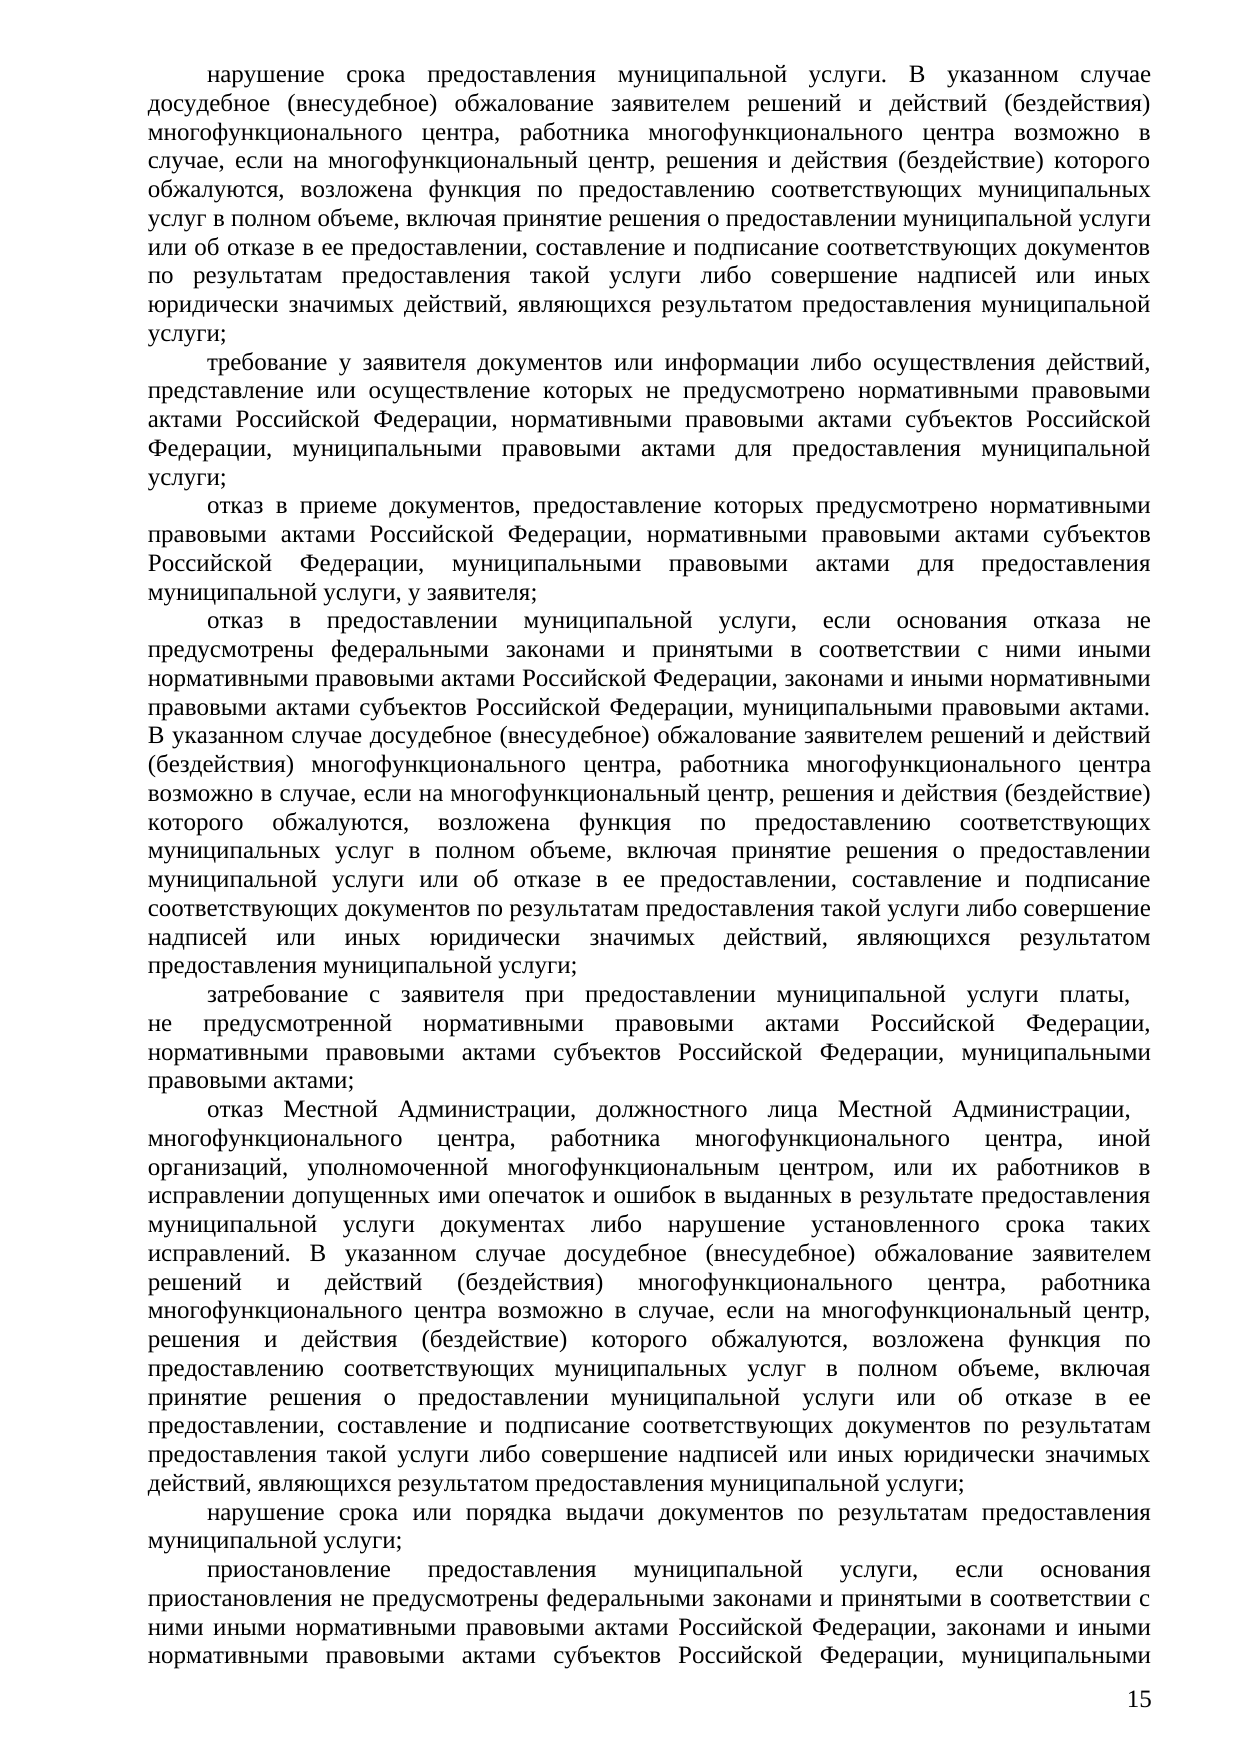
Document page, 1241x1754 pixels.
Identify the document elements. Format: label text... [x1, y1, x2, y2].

text затребование с заявителя при предоставлении муниципальной услуги платы, не предусмотренной нормативными правовыми актами Российской Федерации, нормативными правовыми актами субъектов Российской Федерации, муниципальными правовыми актами; [148, 979, 1152, 1094]
text отказ в предоставлении муниципальной услуги, если основания отказа не предусмотрены федеральными законами и принятыми в соответствии с ними иными нормативными правовыми актами Российской Федерации, законами и иными нормативными правовыми актами субъектов Российской Федерации, муниципальными правовыми актами. В указанном случае досудебное (внесудебное) обжалование заявителем решений и действий (бездействия) многофункционального центра, работника многофункционального центра возможно в случае, если на многофункциональный центр, решения и действия (бездействие) которого обжалуются, возложена функция по предоставлению соответствующих муниципальных услуг в полном объеме, включая принятие решения о предоставлении муниципальной услуги или об отказе в ее предоставлении, составление и подписание соответствующих документов по результатам предоставления такой услуги либо совершение надписей или иных юридически значимых действий, являющихся результатом предоставления муниципальной услуги; [148, 605, 1152, 979]
text нарушение срока предоставления муниципальной услуги. В указанном случае досудебное (внесудебное) обжалование заявителем решений и действий (бездействия) многофункционального центра, работника многофункционального центра возможно в случае, если на многофункциональный центр, решения и действия (бездействие) которого обжалуются, возложена функция по предоставлению соответствующих муниципальных услуг в полном объеме, включая принятие решения о предоставлении муниципальной услуги или об отказе в ее предоставлении, составление и подписание соответствующих документов по результатам предоставления такой услуги либо совершение надписей или иных юридически значимых действий, являющихся результатом предоставления муниципальной услуги; [148, 59, 1152, 347]
text отказ в приеме документов, предоставление которых предусмотрено нормативными правовыми актами Российской Федерации, нормативными правовыми актами субъектов Российской Федерации, муниципальными правовыми актами для предоставления муниципальной услуги, у заявителя; [148, 490, 1152, 605]
text отказ Местной Администрации, должностного лица Местной Администрации, многофункционального центра, работника многофункционального центра, иной организаций, уполномоченной многофункциональным центром, или их работников в исправлении допущенных ими опечаток и ошибок в выданных в результате предоставления муниципальной услуги документах либо нарушение установленного срока таких исправлений. В указанном случае досудебное (внесудебное) обжалование заявителем решений и действий (бездействия) многофункционального центра, работника многофункционального центра возможно в случае, если на многофункциональный центр, решения и действия (бездействие) которого обжалуются, возложена функция по предоставлению соответствующих муниципальных услуг в полном объеме, включая принятие решения о предоставлении муниципальной услуги или об отказе в ее предоставлении, составление и подписание соответствующих документов по результатам предоставления такой услуги либо совершение надписей или иных юридически значимых действий, являющихся результатом предоставления муниципальной услуги; [148, 1094, 1152, 1497]
text требование у заявителя документов или информации либо осуществления действий, представление или осуществление которых не предусмотрено нормативными правовыми актами Российской Федерации, нормативными правовыми актами субъектов Российской Федерации, муниципальными правовыми актами для предоставления муниципальной услуги; [148, 347, 1152, 490]
text нарушение срока или порядка выдачи документов по результатам предоставления муниципальной услуги; [148, 1497, 1152, 1554]
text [148, 1554, 1152, 1669]
